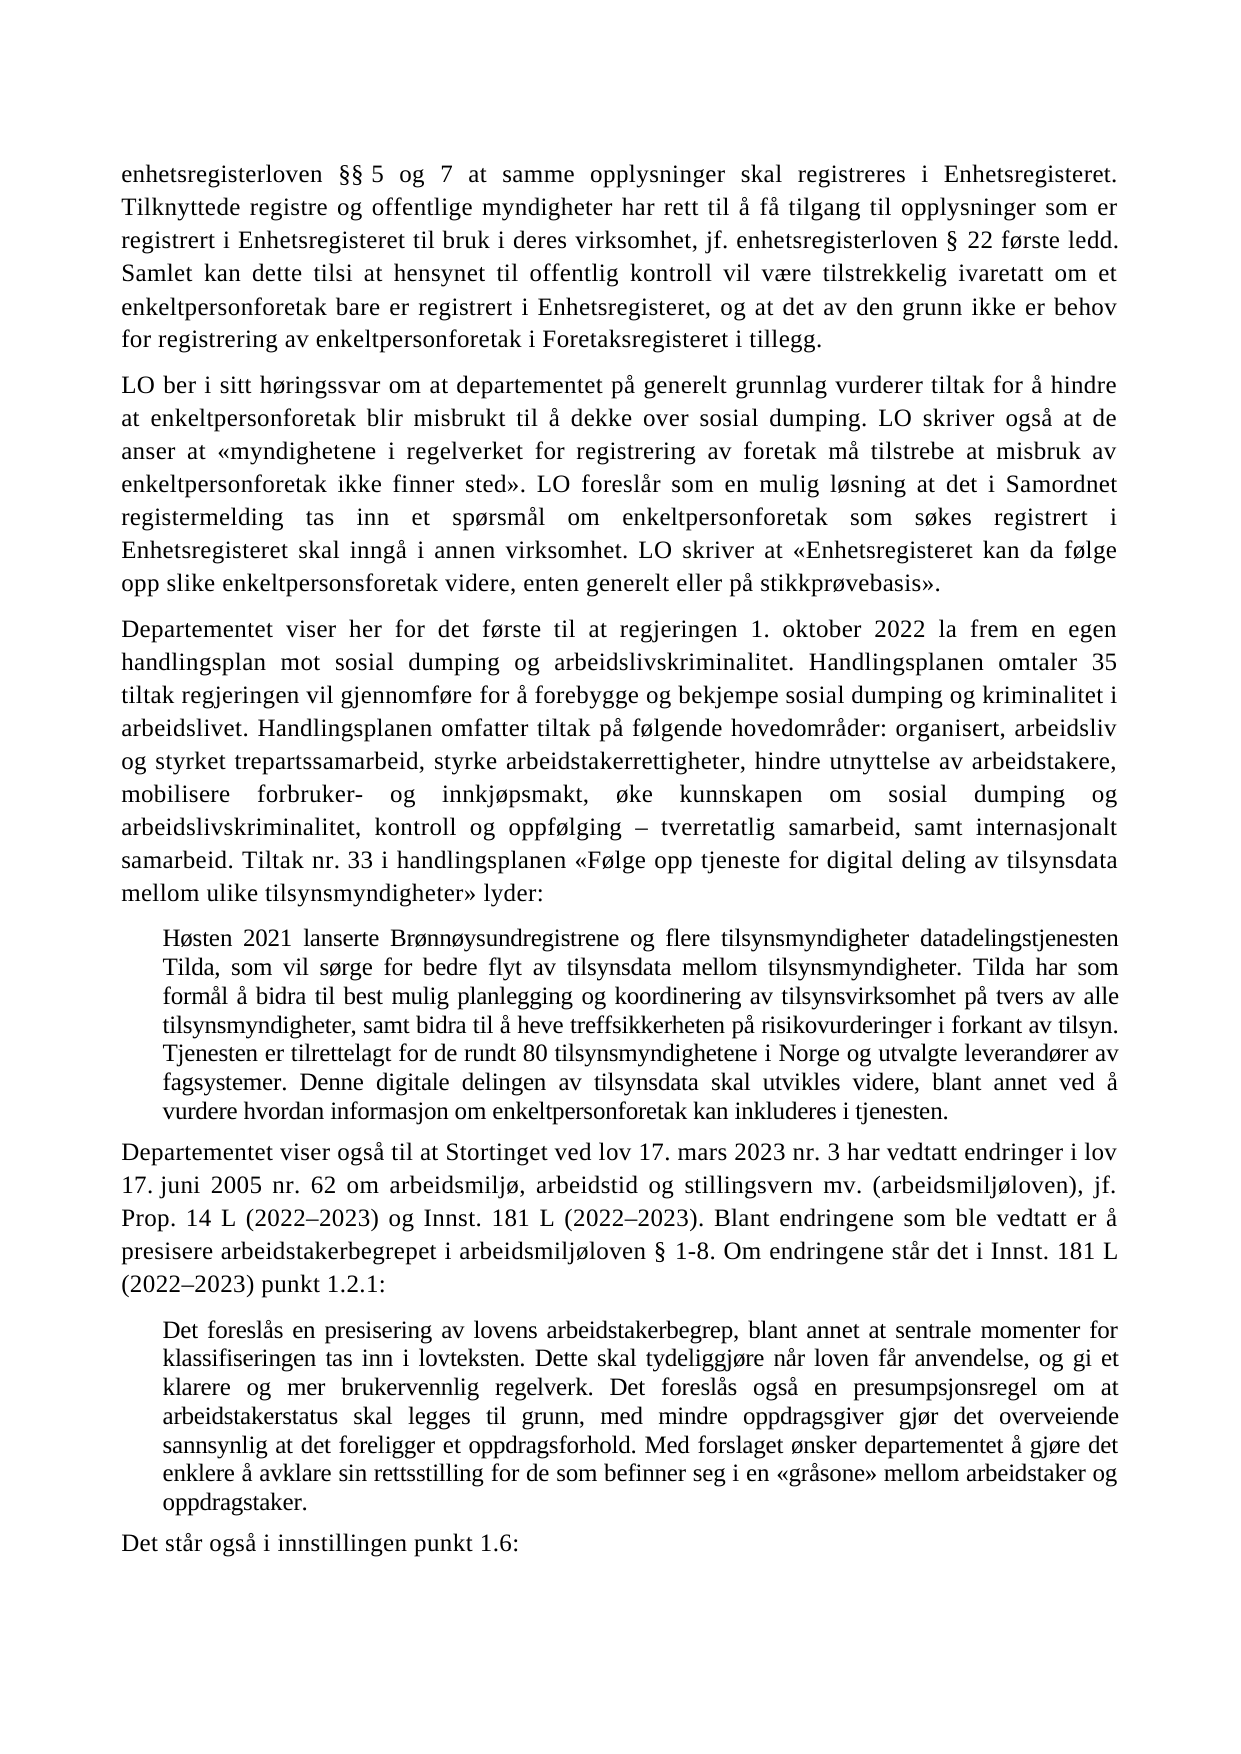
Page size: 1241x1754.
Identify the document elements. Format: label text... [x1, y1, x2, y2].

text Det foreslås en presisering av lovens arbeidstakerbegrep, blant annet at sentrale momenter for klassifiseringen tas inn i lovteksten. Dette skal tydeliggjøre når loven får anvendelse, og gi et klarere og mer brukervennlig regelverk. Det foreslås også en presumpsjonsregel om at arbeidstakerstatus skal legges til grunn, med mindre oppdragsgiver gjør det overveiende sannsynlig at det foreligger et oppdragsforhold. Med forslaget ønsker departementet å gjøre det enklere å avklare sin rettsstilling for de som befinner seg i en «gråsone» mellom arbeidstaker og oppdragstaker. [162, 1315, 1119, 1516]
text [121, 159, 1119, 353]
text Det står også i innstillingen punkt 1.6: [121, 1528, 1119, 1557]
text Departementet viser også til at Stortinget ved lov 17. mars 2023 nr. 3 har vedtatt endringer i lov 17. juni 2005 nr. 62 om arbeidsmiljø, arbeidstid og stillingsvern mv. (arbeidsmiljøloven), jf. Prop. 14 L (2022–2023) og Innst. 181 L (2022–2023). Blant endringene som ble vedtatt er å presisere arbeidstakerbegrepet i arbeidsmiljøloven § 1-8. Om endringene står det i Innst. 181 L (2022–2023) punkt 1.2.1: [121, 1137, 1119, 1298]
text LO ber i sitt høringssvar om at departementet på generelt grunnlag vurderer tiltak for å hindre at enkeltpersonforetak blir misbrukt til å dekke over sosial dumping. LO skriver også at de anser at «myndighetene i regelverket for registrering av foretak må tilstrebe at misbruk av enkeltpersonforetak ikke finner sted». LO foreslår som en mulig løsning at det i Samordnet registermelding tas inn et spørsmål om enkeltpersonforetak som søkes registrert i Enhetsregisteret skal inngå i annen virksomhet. LO skriver at «Enhetsregisteret kan da følge opp slike enkeltpersonsforetak videre, enten generelt eller på stikkprøvebasis». [121, 370, 1119, 597]
text Høsten 2021 lanserte Brønnøysundregistrene og flere tilsynsmyndigheter datadelingstjenesten Tilda, som vil sørge for bedre flyt av tilsynsdata mellom tilsynsmyndigheter. Tilda har som formål å bidra til best mulig planlegging og koordinering av tilsynsvirksomhet på tvers av alle tilsynsmyndigheter, samt bidra til å heve treffsikkerheten på risikovurderinger i forkant av tilsyn. Tjenesten er tilrettelagt for de rundt 80 tilsynsmyndighetene i Norge og utvalgte leverandører av fagsystemer. Denne digitale delingen av tilsynsdata skal utvikles videre, blant annet ved å vurdere hvordan informasjon om enkeltpersonforetak kan inkluderes i tjenesten. [162, 923, 1119, 1125]
text Departementet viser her for det første til at regjeringen 1. oktober 2022 la frem en egen handlingsplan mot sosial dumping og arbeidslivskriminalitet. Handlingsplanen omtaler 35 tiltak regjeringen vil gjennomføre for å forebygge og bekjempe sosial dumping og kriminalitet i arbeidslivet. Handlingsplanen omfatter tiltak på følgende hovedområder: organisert, arbeidsliv og styrket trepartssamarbeid, styrke arbeidstakerrettigheter, hindre utnyttelse av arbeidstakere, mobilisere forbruker- og innkjøpsmakt, øke kunnskapen om sosial dumping og arbeidslivskriminalitet, kontroll og oppfølging – tverretatlig samarbeid, samt internasjonalt samarbeid. Tiltak nr. 33 i handlingsplanen «Følge opp tjeneste for digital deling av tilsynsdata mellom ulike tilsynsmyndigheter» lyder: [121, 614, 1119, 907]
